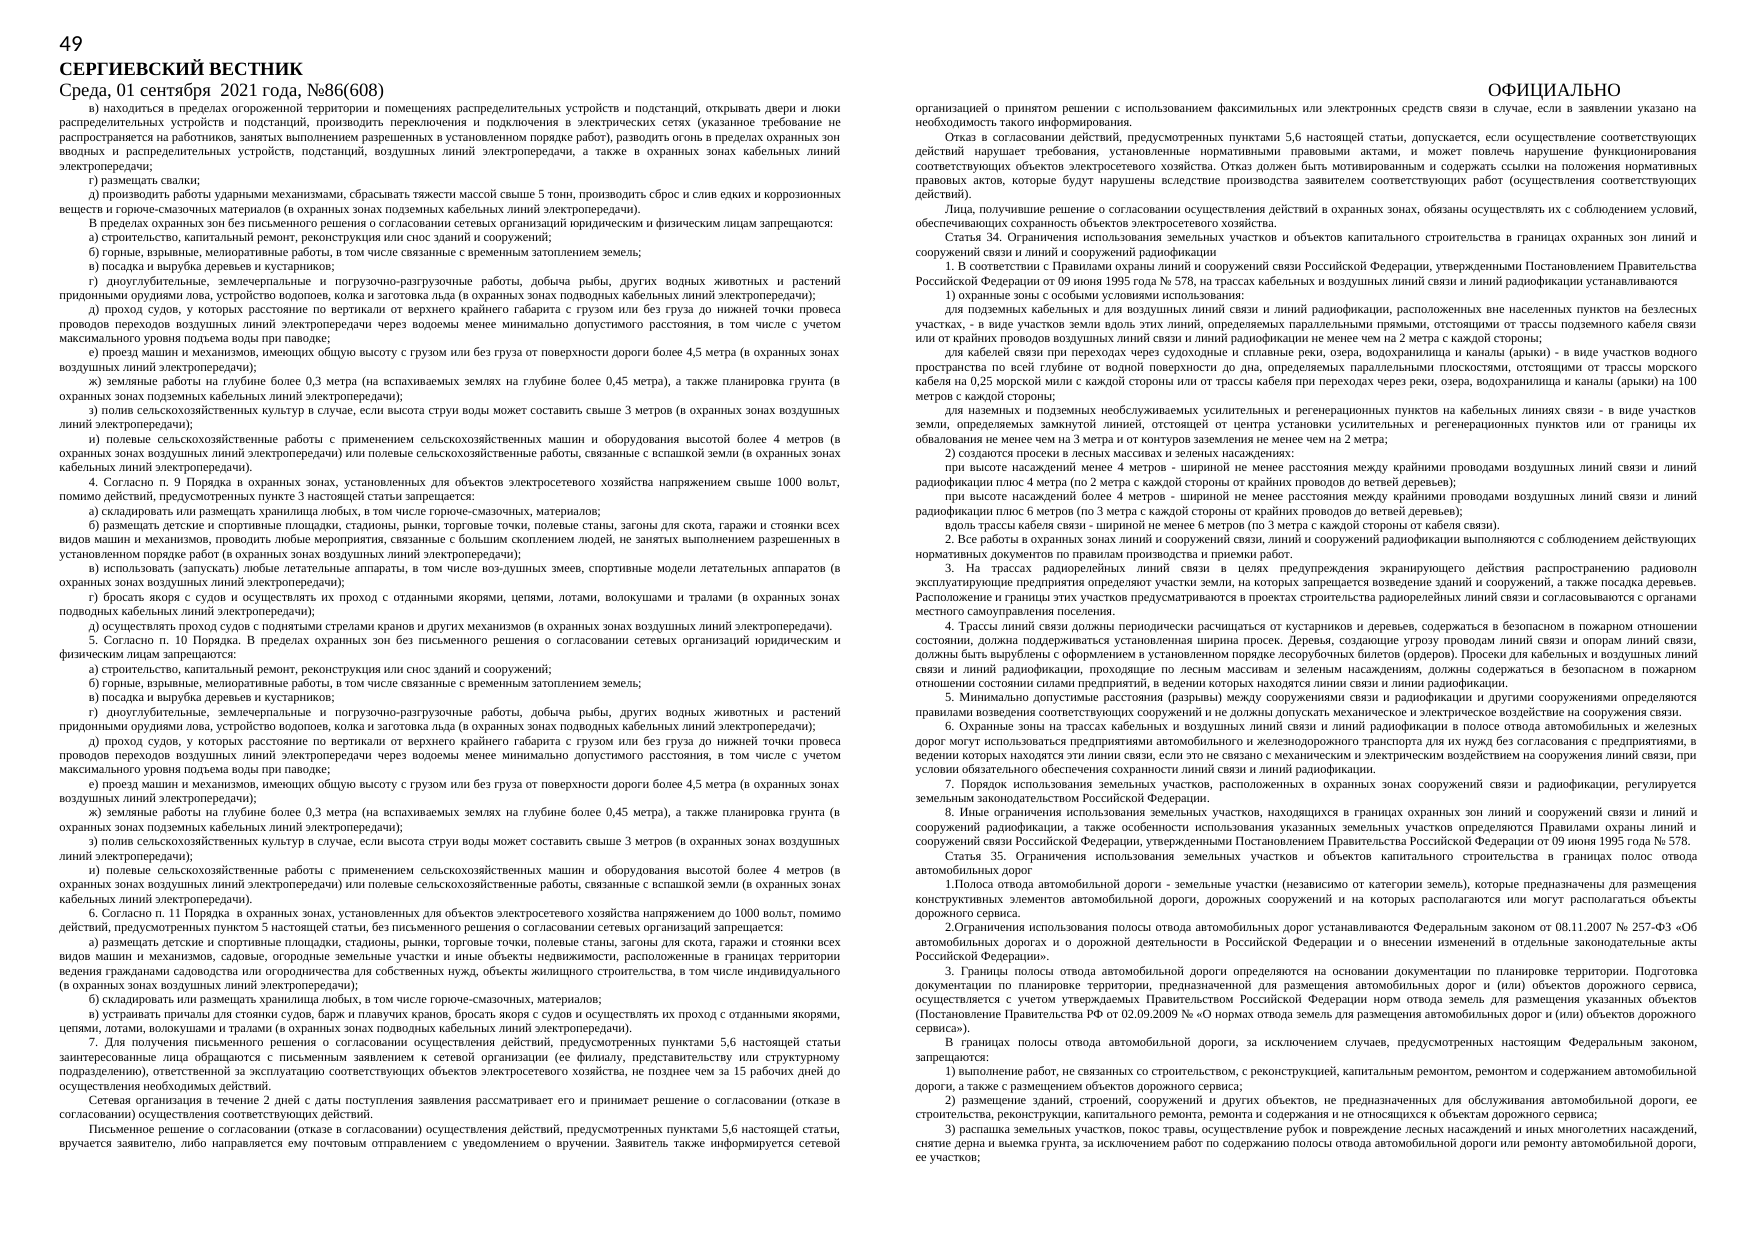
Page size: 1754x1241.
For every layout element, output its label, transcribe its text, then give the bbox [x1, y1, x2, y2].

text з) полив сельскохозяйственных культур в случае, если высота струи воды может составить свыше 3 метров (в охранных зонах воздушных линий электропередачи); [59, 834, 842, 863]
text 1) охранные зоны с особыми условиями использования: [915, 288, 1698, 302]
text ж) земляные работы на глубине более 0,3 метра (на вспахиваемых землях на глубине более 0,45 метра), а также планировка грунта (в охранных зонах подземных кабельных линий электропередачи); [59, 374, 842, 403]
text в) использовать (запускать) любые летательные аппараты, в том числе воз-душных змеев, спортивные модели летательных аппаратов (в охранных зонах воздушных линий электропередачи); [59, 561, 842, 589]
text 8. Иные ограничения использования земельных участков, находящихся в границах охранных зон линий и сооружений связи и линий и сооружений радиофикации, а также особенности использования указанных земельных участков определяются Правилами охраны линий и сооружений связи Российской Федерации, утвержденными Постановлением Правительства Российской Федерации от 09 июня 1995 года № 578. [915, 805, 1698, 848]
text д) производить работы ударными механизмами, сбрасывать тяжести массой свыше 5 тонн, производить сброс и слив едких и коррозионных веществ и горюче-смазочных материалов (в охранных зонах подземных кабельных линий электропередачи). [59, 187, 842, 216]
text 1) выполнение работ, не связанных со строительством, с реконструкцией, капитальным ремонтом, ремонтом и содержанием автомобильной дороги, а также с размещением объектов дорожного сервиса; [915, 1064, 1698, 1093]
text для подземных кабельных и для воздушных линий связи и линий радиофикации, расположенных вне населенных пунктов на безлесных участках, - в виде участков земли вдоль этих линий, определяемых параллельными прямыми, отстоящими от трассы подземного кабеля связи или от крайних проводов воздушных линий связи и линий радиофикации не менее чем на 2 метра с каждой стороны; [915, 302, 1698, 345]
text при высоте насаждений более 4 метров - шириной не менее расстояния между крайними проводами воздушных линий связи и линий радиофикации плюс 6 метров (по 3 метра с каждой стороны от крайних проводов до ветвей деревьев); [915, 489, 1698, 518]
text д) осуществлять проход судов с поднятыми стрелами кранов и других механизмов (в охранных зонах воздушных линий электропередачи). [59, 618, 842, 633]
text Отказ в согласовании действий, предусмотренных пунктами 5,6 настоящей статьи, допускается, если осуществление соответствующих действий нарушает требования, установленные нормативными правовыми актами, и может повлечь нарушение функционирования соответствующих объектов электросетевого хозяйства. Отказ должен быть мотивированным и содержать ссылки на положения нормативных правовых актов, которые будут нарушены вследствие производства заявителем соответствующих работ (осуществления соответствующих действий). [915, 129, 1698, 201]
text 3) распашка земельных участков, покос травы, осуществление рубок и повреждение лесных насаждений и иных многолетних насаждений, снятие дерна и выемка грунта, за исключением работ по содержанию полосы отвода автомобильной дороги или ремонту автомобильной дороги, ее участков; [915, 1121, 1698, 1164]
text вдоль трассы кабеля связи - шириной не менее 6 метров (по 3 метра с каждой стороны от кабеля связи). [915, 518, 1698, 532]
text з) полив сельскохозяйственных культур в случае, если высота струи воды может составить свыше 3 метров (в охранных зонах воздушных линий электропередачи); [59, 403, 842, 431]
text д) проход судов, у которых расстояние по вертикали от верхнего крайнего габарита с грузом или без груза до нижней точки провеса проводов переходов воздушных линий электропередачи через водоемы менее минимально допустимого расстояния, в том числе с учетом максимального уровня подъема воды при паводке; [59, 302, 842, 345]
text 6. Охранные зоны на трассах кабельных и воздушных линий связи и линий радиофикации в полосе отвода автомобильных и железных дорог могут использоваться предприятиями автомобильного и железнодорожного транспорта для их нужд без согласования с предприятиями, в ведении которых находятся эти линии связи, если это не связано с механическим и электрическим воздействием на сооружения линий связи, при условии обязательного обеспечения сохранности линий связи и линий радиофикации. [915, 719, 1698, 776]
text 4. Трассы линий связи должны периодически расчищаться от кустарников и деревьев, содержаться в безопасном в пожарном отношении состоянии, должна поддерживаться установленная ширина просек. Деревья, создающие угрозу проводам линий связи и опорам линий связи, должны быть вырублены с оформлением в установленном порядке лесорубочных билетов (ордеров). Просеки для кабельных и воздушных линий связи и линий радиофикации, проходящие по лесным массивам и зеленым насаждениям, должны содержаться в безопасном в пожарном отношении состоянии силами предприятий, в ведении которых находятся линии связи и линии радиофикации. [915, 618, 1698, 690]
text 3. Границы полосы отвода автомобильной дороги определяются на основании документации по планировке территории. Подготовка документации по планировке территории, предназначенной для размещения автомобильных дорог и (или) объектов дорожного сервиса, осуществляется с учетом утверждаемых Правительством Российской Федерации норм отвода земель для размещения указанных объектов (Постановление Правительства РФ от 02.09.2009 № «О нормах отвода земель для размещения автомобильных дорог и (или) объектов дорожного сервиса»). [915, 963, 1698, 1035]
text а) размещать детские и спортивные площадки, стадионы, рынки, торговые точки, полевые станы, загоны для скота, гаражи и стоянки всех видов машин и механизмов, садовые, огородные земельные участки и иные объекты недвижимости, расположенные в границах территории ведения гражданами садоводства или огородничества для собственных нужд, объекты жилищного строительства, в том числе индивидуального (в охранных зонах воздушных линий электропередачи); [59, 934, 842, 992]
text 1.Полоса отвода автомобильной дороги - земельные участки (независимо от категории земель), которые предназначены для размещения конструктивных элементов автомобильной дороги, дорожных сооружений и на которых располагаются или могут располагаться объекты дорожного сервиса. [915, 877, 1698, 920]
text в) посадка и вырубка деревьев и кустарников; [59, 690, 842, 704]
text В пределах охранных зон без письменного решения о согласовании сетевых организаций юридическим и физическим лицам запрещаются: [59, 216, 842, 230]
text 2.Ограничения использования полосы отвода автомобильных дорог устанавливаются Федеральным законом от 08.11.2007 № 257-ФЗ «Об автомобильных дорогах и о дорожной деятельности в Российской Федерации и о внесении изменений в отдельные законодательные акты Российской Федерации». [915, 920, 1698, 963]
text б) горные, взрывные, мелиоративные работы, в том числе связанные с временным затоплением земель; [59, 676, 842, 690]
text а) строительство, капитальный ремонт, реконструкция или снос зданий и сооружений; [59, 230, 842, 244]
text 2) создаются просеки в лесных массивах и зеленых насаждениях: [915, 446, 1698, 460]
text а) строительство, капитальный ремонт, реконструкция или снос зданий и сооружений; [59, 661, 842, 676]
text е) проезд машин и механизмов, имеющих общую высоту с грузом или без груза от поверхности дороги более 4,5 метра (в охранных зонах воздушных линий электропередачи); [59, 776, 842, 805]
text Сетевая организация в течение 2 дней с даты поступления заявления рассматривает его и принимает решение о согласовании (отказе в согласовании) осуществления соответствующих действий. [59, 1093, 842, 1121]
text ж) земляные работы на глубине более 0,3 метра (на вспахиваемых землях на глубине более 0,45 метра), а также планировка грунта (в охранных зонах подземных кабельных линий электропередачи); [59, 805, 842, 834]
text в) находиться в пределах огороженной территории и помещениях распределительных устройств и подстанций, открывать двери и люки распределительных устройств и подстанций, производить переключения и подключения в электрических сетях (указанное требование не распространяется на работников, занятых выполнением разрешенных в установленном порядке работ), разводить огонь в пределах охранных зон вводных и распределительных устройств, подстанций, воздушных линий электропередачи, а также в охранных зонах кабельных линий электропередачи; [59, 101, 842, 173]
text 5. Согласно п. 10 Порядка. В пределах охранных зон без письменного решения о согласовании сетевых организаций юридическим и физическим лицам запрещаются: [59, 633, 842, 661]
text в) посадка и вырубка деревьев и кустарников; [59, 259, 842, 273]
text е) проезд машин и механизмов, имеющих общую высоту с грузом или без груза от поверхности дороги более 4,5 метра (в охранных зонах воздушных линий электропередачи); [59, 345, 842, 374]
text 6. Согласно п. 11 Порядка в охранных зонах, установленных для объектов электросетевого хозяйства напряжением до 1000 вольт, помимо действий, предусмотренных пунктом 5 настоящей статьи, без письменного решения о согласовании сетевых организаций запрещается: [59, 906, 842, 934]
text б) горные, взрывные, мелиоративные работы, в том числе связанные с временным затоплением земель; [59, 244, 842, 259]
text г) дноуглубительные, землечерпальные и погрузочно-разгрузочные работы, добыча рыбы, других водных животных и растений придонными орудиями лова, устройство водопоев, колка и заготовка льда (в охранных зонах подводных кабельных линий электропередачи); [59, 273, 842, 302]
text г) размещать свалки; [59, 173, 842, 187]
text б) размещать детские и спортивные площадки, стадионы, рынки, торговые точки, полевые станы, загоны для скота, гаражи и стоянки всех видов машин и механизмов, проводить любые мероприятия, связанные с большим скоплением людей, не занятых выполнением разрешенных в установленном порядке работ (в охранных зонах воздушных линий электропередачи); [59, 518, 842, 561]
text 3. На трассах радиорелейных линий связи в целях предупреждения экранирующего действия распространению радиоволн эксплуатирующие предприятия определяют участки земли, на которых запрещается возведение зданий и сооружений, а также посадка деревьев. Расположение и границы этих участков предусматриваются в проектах строительства радиорелейных линий связи и согласовываются с органами местного самоуправления поселения. [915, 561, 1698, 618]
text б) складировать или размещать хранилища любых, в том числе горюче-смазочных, материалов; [59, 992, 842, 1006]
text для наземных и подземных необслуживаемых усилительных и регенерационных пунктов на кабельных линиях связи - в виде участков земли, определяемых замкнутой линией, отстоящей от центра установки усилительных и регенерационных пунктов или от границы их обвалования не менее чем на 3 метра и от контуров заземления не менее чем на 2 метра; [915, 403, 1698, 446]
text г) дноуглубительные, землечерпальные и погрузочно-разгрузочные работы, добыча рыбы, других водных животных и растений придонными орудиями лова, устройство водопоев, колка и заготовка льда (в охранных зонах подводных кабельных линий электропередачи); [59, 704, 842, 733]
text д) проход судов, у которых расстояние по вертикали от верхнего крайнего габарита с грузом или без груза до нижней точки провеса проводов переходов воздушных линий электропередачи через водоемы менее минимально допустимого расстояния, в том числе с учетом максимального уровня подъема воды при паводке; [59, 733, 842, 776]
text и) полевые сельскохозяйственные работы с применением сельскохозяйственных машин и оборудования высотой более 4 метров (в охранных зонах воздушных линий электропередачи) или полевые сельскохозяйственные работы, связанные с вспашкой земли (в охранных зонах кабельных линий электропередачи). [59, 863, 842, 906]
text 2. Все работы в охранных зонах линий и сооружений связи, линий и сооружений радиофикации выполняются с соблюдением действующих нормативных документов по правилам производства и приемки работ. [915, 532, 1698, 561]
text г) бросать якоря с судов и осуществлять их проход с отданными якорями, цепями, лотами, волокушами и тралами (в охранных зонах подводных кабельных линий электропередачи); [59, 589, 842, 618]
text для кабелей связи при переходах через судоходные и сплавные реки, озера, водохранилища и каналы (арыки) - в виде участков водного пространства по всей глубине от водной поверхности до дна, определяемых параллельными плоскостями, отстоящими от трассы морского кабеля на 0,25 морской мили с каждой стороны или от трассы кабеля при переходах через реки, озера, водохранилища и каналы (арыки) на 100 метров с каждой стороны; [915, 345, 1698, 403]
text Статья 34. Ограничения использования земельных участков и объектов капитального строительства в границах охранных зон линий и сооружений связи и линий и сооружений радиофикации [915, 230, 1698, 259]
text 7. Для получения письменного решения о согласовании осуществления действий, предусмотренных пунктами 5,6 настоящей статьи заинтересованные лица обращаются с письменным заявлением к сетевой организации (ее филиалу, представительству или структурному подразделению), ответственной за эксплуатацию соответствующих объектов электросетевого хозяйства, не позднее чем за 15 рабочих дней до осуществления необходимых действий. [59, 1035, 842, 1093]
text 5. Минимально допустимые расстояния (разрывы) между сооружениями связи и радиофикации и другими сооружениями определяются правилами возведения соответствующих сооружений и не должны допускать механическое и электрическое воздействие на сооружения связи. [915, 690, 1698, 719]
text В границах полосы отвода автомобильной дороги, за исключением случаев, предусмотренных настоящим Федеральным законом, запрещаются: [915, 1035, 1698, 1064]
text в) устраивать причалы для стоянки судов, барж и плавучих кранов, бросать якоря с судов и осуществлять их проход с отданными якорями, цепями, лотами, волокушами и тралами (в охранных зонах подводных кабельных линий электропередачи). [59, 1006, 842, 1035]
text Статья 35. Ограничения использования земельных участков и объектов капитального строительства в границах полос отвода автомобильных дорог [915, 848, 1698, 877]
text при высоте насаждений менее 4 метров - шириной не менее расстояния между крайними проводами воздушных линий связи и линий радиофикации плюс 4 метра (по 2 метра с каждой стороны от крайних проводов до ветвей деревьев); [915, 460, 1698, 489]
text Лица, получившие решение о согласовании осуществления действий в охранных зонах, обязаны осуществлять их с соблюдением условий, обеспечивающих сохранность объектов электросетевого хозяйства. [915, 201, 1698, 230]
text а) складировать или размещать хранилища любых, в том числе горюче-смазочных, материалов; [59, 503, 842, 518]
text 2) размещение зданий, строений, сооружений и других объектов, не предназначенных для обслуживания автомобильной дороги, ее строительства, реконструкции, капитального ремонта, ремонта и содержания и не относящихся к объектам дорожного сервиса; [915, 1093, 1698, 1121]
text и) полевые сельскохозяйственные работы с применением сельскохозяйственных машин и оборудования высотой более 4 метров (в охранных зонах воздушных линий электропередачи) или полевые сельскохозяйственные работы, связанные с вспашкой земли (в охранных зонах кабельных линий электропередачи). [59, 431, 842, 474]
text 1. В соответствии с Правилами охраны линий и сооружений связи Российской Федерации, утвержденными Постановлением Правительства Российской Федерации от 09 июня 1995 года № 578, на трассах кабельных и воздушных линий связи и линий радиофикации устанавливаются [915, 259, 1698, 288]
text 4. Согласно п. 9 Порядка в охранных зонах, установленных для объектов электросетевого хозяйства напряжением свыше 1000 вольт, помимо действий, предусмотренных пункте 3 настоящей статьи запрещается: [59, 474, 842, 503]
text 7. Порядок использования земельных участков, расположенных в охранных зонах сооружений связи и радиофикации, регулируется земельным законодательством Российской Федерации. [915, 776, 1698, 805]
